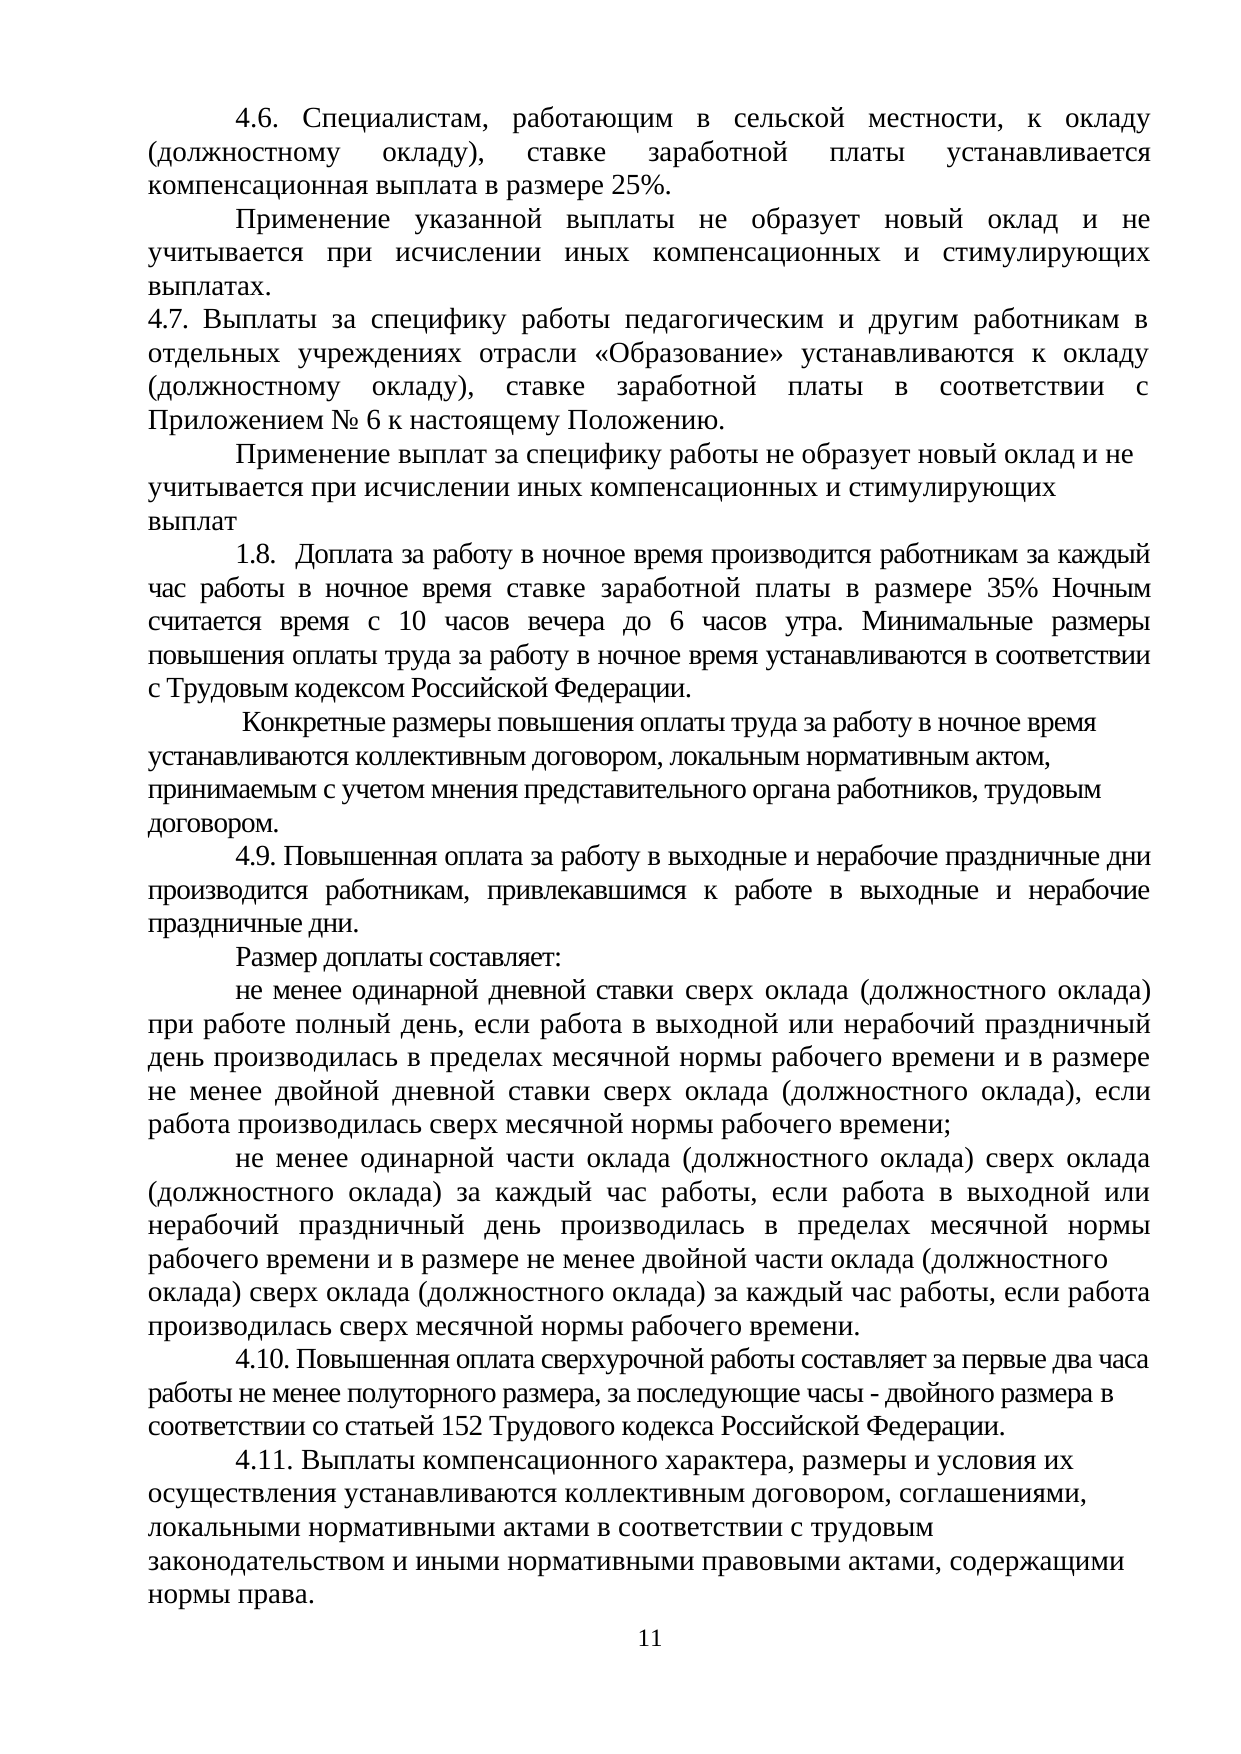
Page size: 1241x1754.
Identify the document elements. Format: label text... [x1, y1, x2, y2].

text оклада) сверх оклада (должностного оклада) за каждый час работы, если работа производилась сверх месячной нормы рабочего времени. [148, 1274, 1152, 1341]
text Размер доплаты составляет: [148, 939, 1152, 972]
text 4.7. Выплаты за специфику работы педагогическим и другим работникам в отдельных учреждениях отрасли «Образование» устанавливаются к окладу (должностному окладу), ставке заработной платы в соответствии с Приложением № 6 к настоящему Положению. [148, 302, 1149, 436]
text 4.10. Повышенная оплата сверхурочной работы составляет за первые два часа работы не менее полуторного размера, за последующие часы - двойного размера в соответствии со статьей 152 Трудового кодекса Российской Федерации. [148, 1341, 1152, 1442]
text Применение указанной выплаты не образует новый оклад и не учитывается при исчислении иных компенсационных и стимулирующих выплатах. [148, 201, 1152, 302]
text 4.9. Повышенная оплата за работу в выходные и нерабочие праздничные дни производится работникам, привлекавшимся к работе в выходные и нерабочие праздничные дни. [148, 838, 1152, 939]
text Конкретные размеры повышения оплаты труда за работу в ночное время устанавливаются коллективным договором, локальным нормативным актом, принимаемым с учетом мнения представительного органа работников, трудовым договором. [148, 704, 1152, 838]
text не менее одинарной части оклада (должностного оклада) сверх оклада (должностного оклада) за каждый час работы, если работа в выходной или нерабочий праздничный день производилась в пределах месячной нормы рабочего времени и в размере не менее двойной части оклада (должностного [148, 1140, 1152, 1274]
text 4.11. Выплаты компенсационного характера, размеры и условия их осуществления устанавливаются коллективным договором, соглашениями, локальными нормативными актами в соответствии с трудовым законодательством и иными нормативными правовыми актами, содержащими нормы права. [148, 1442, 1152, 1610]
text 4.6. Специалистам, работающим в сельской местности, к окладу (должностному окладу), ставке заработной платы устанавливается компенсационная выплата в размере 25%. [148, 100, 1152, 201]
text не менее одинарной дневной ставки сверх оклада (должностного оклада) при работе полный день, если работа в выходной или нерабочий праздничный день производилась в пределах месячной нормы рабочего времени и в размере не менее двойной дневной ставки сверх оклада (должностного оклада), если работа производилась сверх месячной нормы рабочего времени; [148, 972, 1152, 1140]
text Применение выплат за специфику работы не образует новый оклад и не учитывается при исчислении иных компенсационных и стимулирующих выплат [148, 436, 1152, 536]
list Доплата за работу в ночное время производится работникам за каждый час работы в ночное время ставке заработной платы в размере 35% Ночным считается время с 10 часов вечера до 6 часов утра. Минимальные размеры повышения оплаты труда за работу в ночное время устанавливаются в соответствии с Трудовым кодексом Российской Федерации. [148, 536, 1152, 704]
